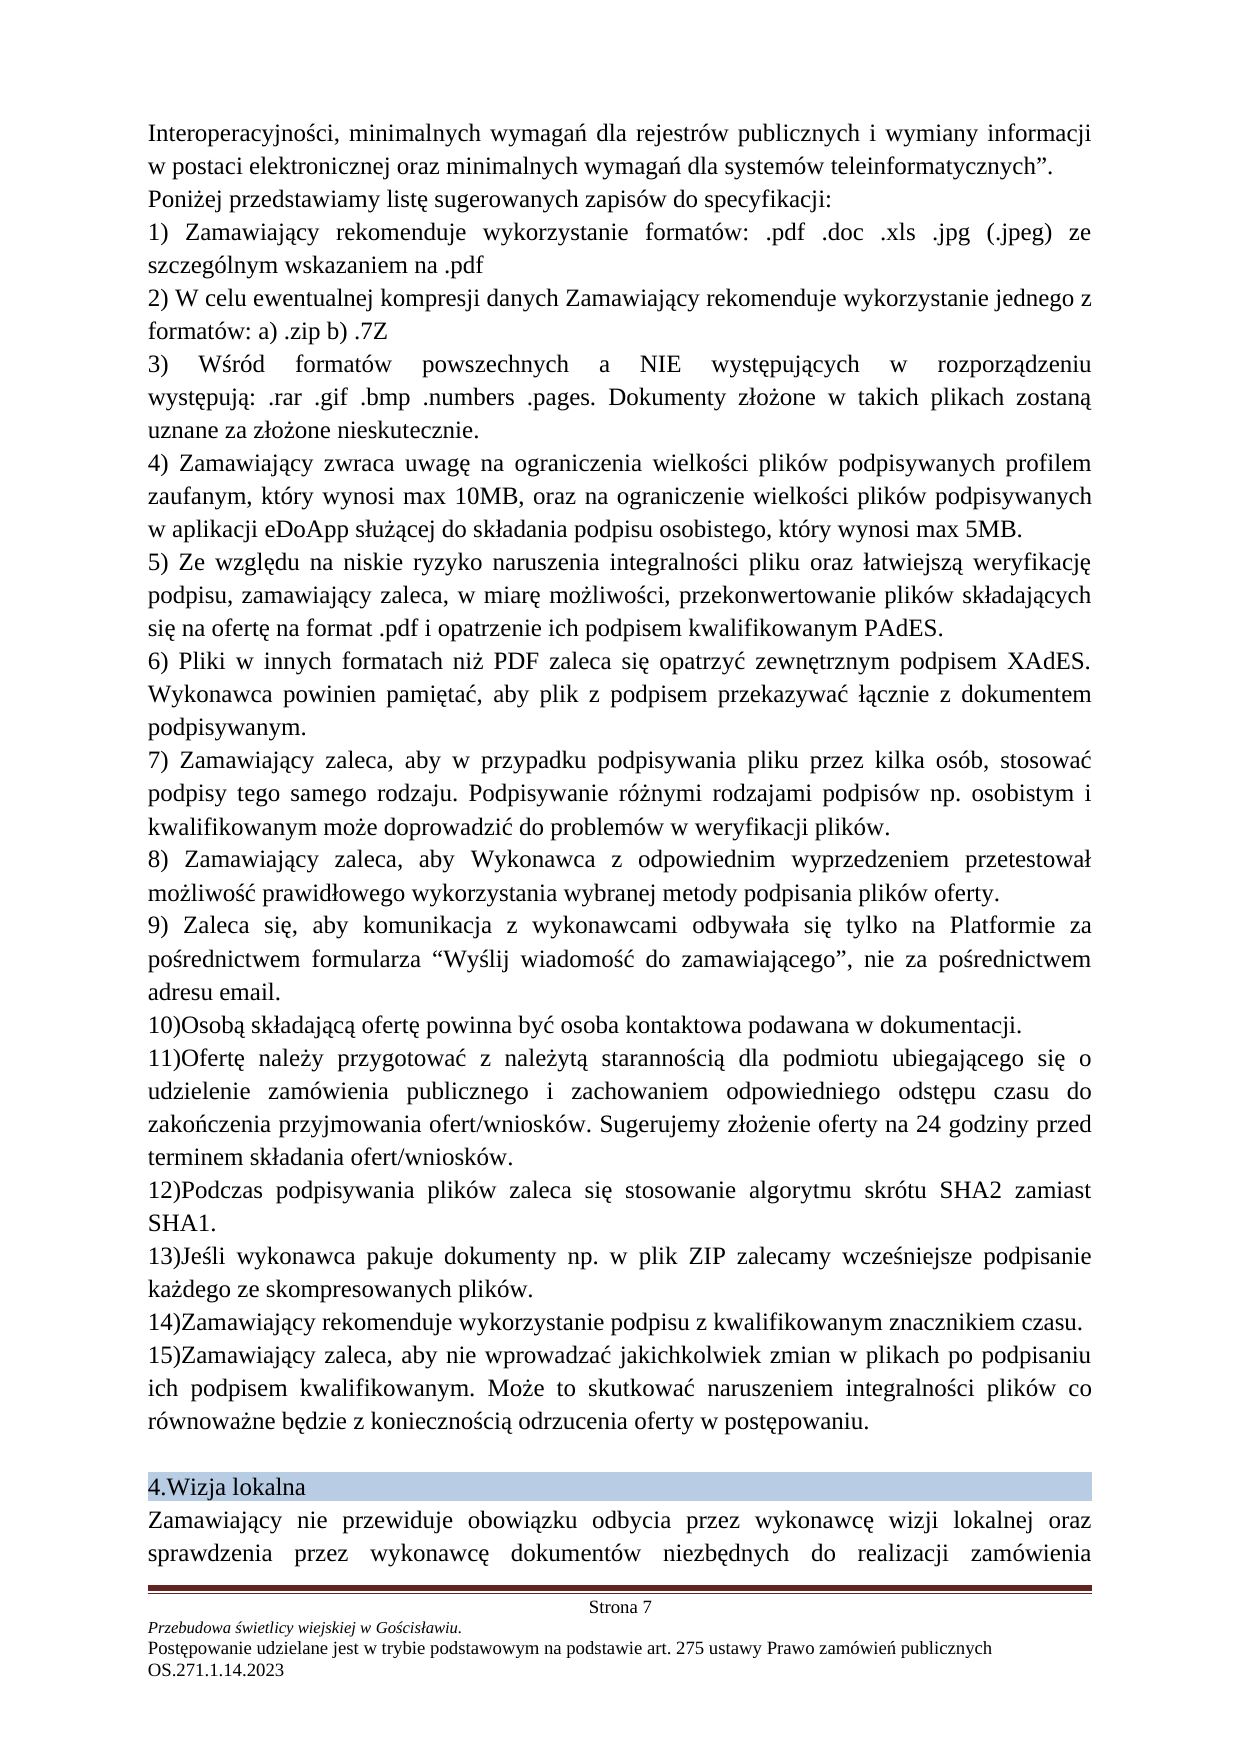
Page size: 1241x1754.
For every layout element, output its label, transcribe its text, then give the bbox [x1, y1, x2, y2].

text 15)Zamawiający zaleca, aby nie wprowadzać jakichkolwiek zmian w plikach po podpisaniu ich podpisem kwalifikowanym. Może to skutkować naruszeniem integralności plików co równoważne będzie z koniecznością odrzucenia oferty w postępowaniu. [148, 1340, 1092, 1435]
text 4.Wizja lokalna [148, 1472, 1092, 1501]
text 13)Jeśli wykonawca pakuje dokumenty np. w plik ZIP zalecamy wcześniejsze podpisanie każdego ze skompresowanych plików. [148, 1241, 1092, 1303]
text 6) Pliki w innych formatach niż PDF zaleca się opatrzyć zewnętrznym podpisem XAdES. Wykonawca powinien pamiętać, aby plik z podpisem przekazywać łącznie z dokumentem podpisywanym. [148, 646, 1092, 741]
text Poniżej przedstawiamy listę sugerowanych zapisów do specyfikacji: [148, 184, 1092, 213]
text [148, 118, 1092, 180]
text 8) Zamawiający zaleca, aby Wykonawca z odpowiednim wyprzedzeniem przetestował możliwość prawidłowego wykorzystania wybranej metody podpisania plików oferty. [148, 844, 1092, 906]
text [148, 1505, 1092, 1567]
text 7) Zamawiający zaleca, aby w przypadku podpisywania pliku przez kilka osób, stosować podpisy tego samego rodzaju. Podpisywanie różnymi rodzajami podpisów np. osobistym i kwalifikowanym może doprowadzić do problemów w weryfikacji plików. [148, 746, 1092, 840]
text 1) Zamawiający rekomenduje wykorzystanie formatów: .pdf .doc .xls .jpg (.jpeg) ze szczególnym wskazaniem na .pdf [148, 217, 1092, 279]
text 10)Osobą składającą ofertę powinna być osoba kontaktowa podawana w dokumentacji. [148, 1010, 1092, 1038]
text 11)Ofertę należy przygotować z należytą starannością dla podmiotu ubiegającego się o udzielenie zamówienia publicznego i zachowaniem odpowiedniego odstępu czasu do zakończenia przyjmowania ofert/wniosków. Sugerujemy złożenie oferty na 24 godziny przed terminem składania ofert/wniosków. [148, 1043, 1092, 1171]
text 9) Zaleca się, aby komunikacja z wykonawcami odbywała się tylko na Platformie za pośrednictwem formularza “Wyślij wiadomość do zamawiającego”, nie za pośrednictwem adresu email. [148, 911, 1092, 1005]
text 14)Zamawiający rekomenduje wykorzystanie podpisu z kwalifikowanym znacznikiem czasu. [148, 1307, 1092, 1336]
text 4) Zamawiający zwraca uwagę na ograniczenia wielkości plików podpisywanych profilem zaufanym, który wynosi max 10MB, oraz na ograniczenie wielkości plików podpisywanych w aplikacji eDoApp służącej do składania podpisu osobistego, który wynosi max 5MB. [148, 448, 1092, 543]
text 5) Ze względu na niskie ryzyko naruszenia integralności pliku oraz łatwiejszą weryfikację podpisu, zamawiający zaleca, w miarę możliwości, przekonwertowanie plików składających się na ofertę na format .pdf i opatrzenie ich podpisem kwalifikowanym PAdES. [148, 547, 1092, 642]
text 3) Wśród formatów powszechnych a NIE występujących w rozporządzeniu występują: .rar .gif .bmp .numbers .pages. Dokumenty złożone w takich plikach zostaną uznane za złożone nieskutecznie. [148, 349, 1092, 444]
text 12)Podczas podpisywania plików zaleca się stosowanie algorytmu skrótu SHA2 zamiast SHA1. [148, 1175, 1092, 1237]
text 2) W celu ewentualnej kompresji danych Zamawiający rekomenduje wykorzystanie jednego z formatów: a) .zip b) .7Z [148, 283, 1092, 345]
